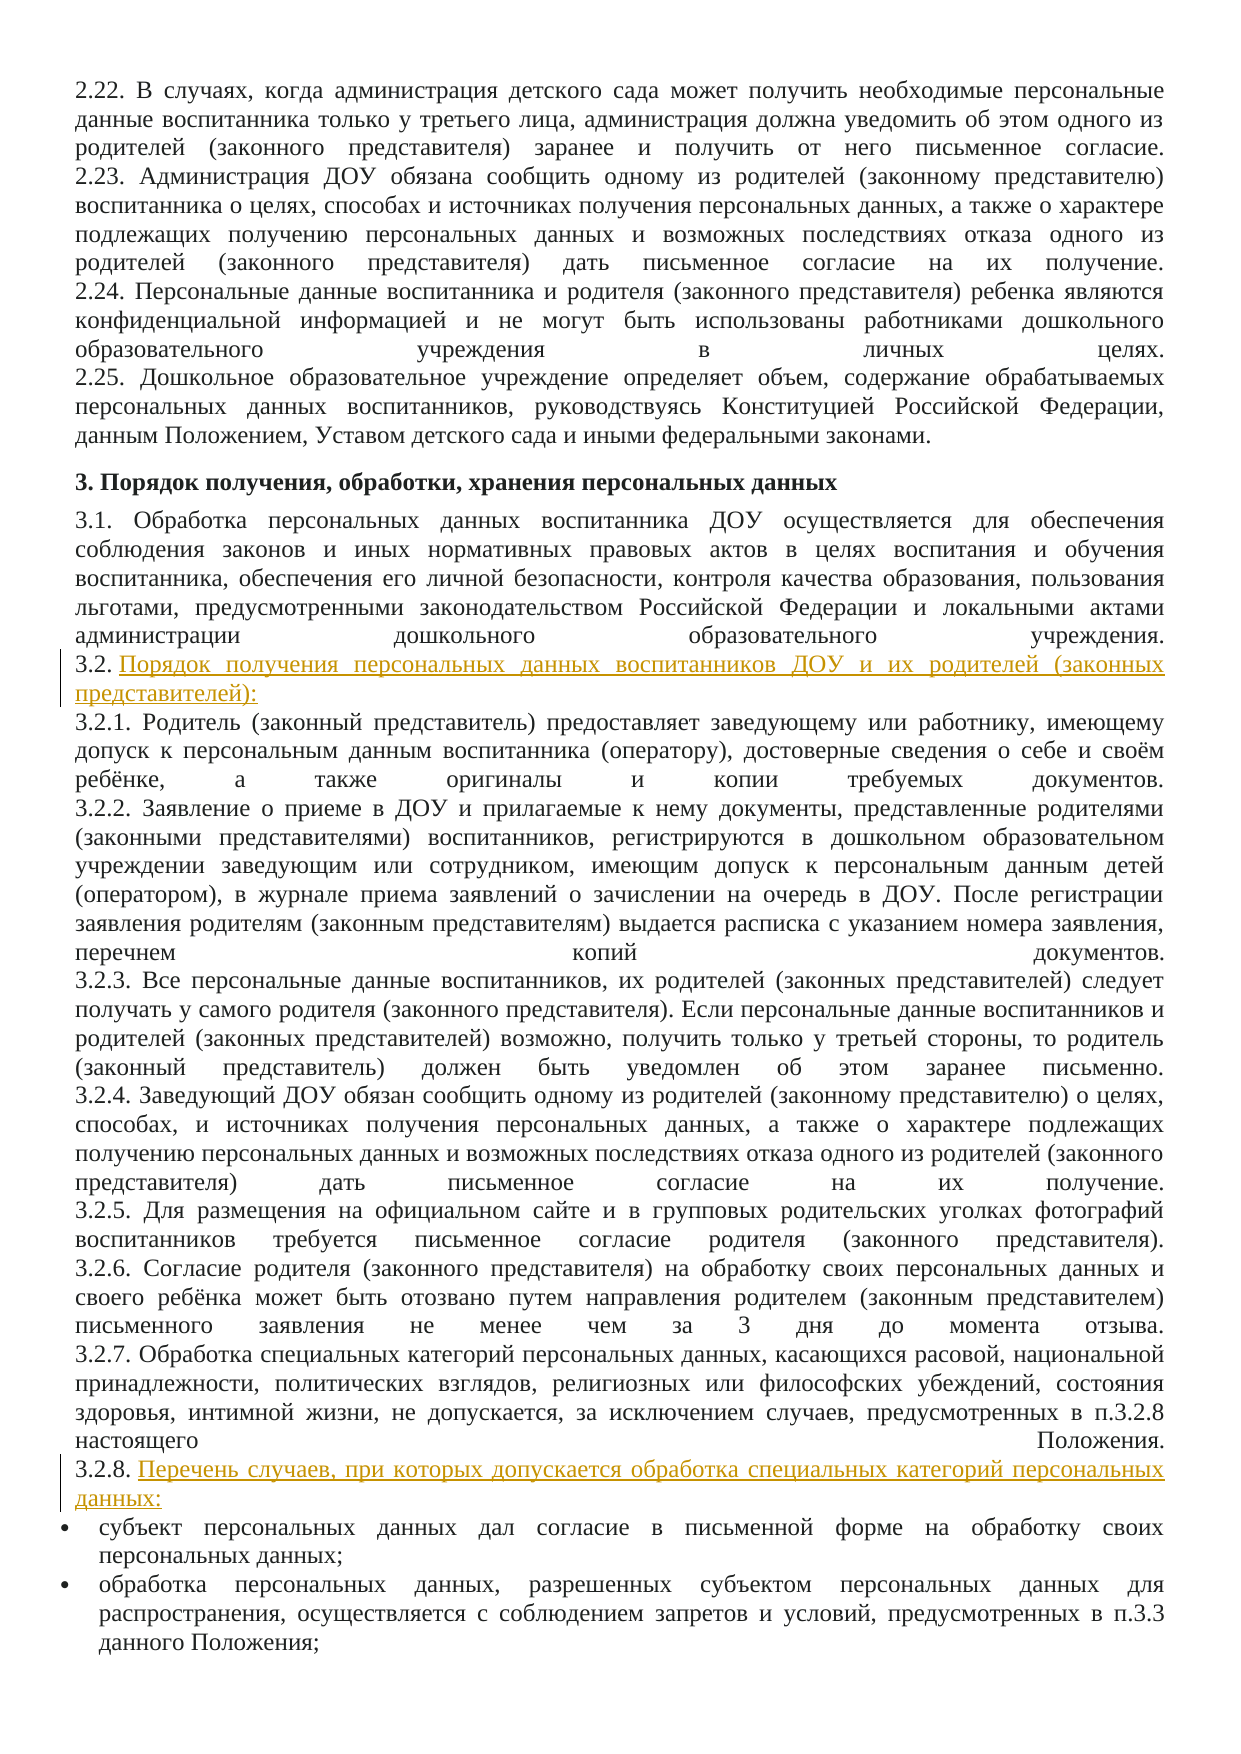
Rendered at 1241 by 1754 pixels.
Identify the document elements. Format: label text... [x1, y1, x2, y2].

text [75, 75, 1165, 449]
list обработка персональных данных, разрешенных субъектом персональных данных для распространения, осуществляется с соблюдением запретов и условий, предусмотренных в п.3.3 данного Положения; [61, 1569, 1165, 1656]
text 3.1. Обработка персональных данных воспитанника ДОУ осуществляется для обеспечения соблюдения законов и иных нормативных правовых актов в целях воспитания и обучения воспитанника, обеспечения его личной безопасности, контроля качества образования, пользования льготами, предусмотренными законодательством Российской Федерации и локальными актами администрации дошкольного образовательного учреждения. 3.2. 3.2.1. Родитель (законный представитель) предоставляет заведующему или работнику, имеющему допуск к персональным данным воспитанника (оператору), достоверные сведения о себе и своём ребёнке, а также оригиналы и копии требуемых документов. 3.2.2. Заявление о приеме в ДОУ и прилагаемые к нему документы, представленные родителями (законными представителями) воспитанников, регистрируются в дошкольном образовательном учреждении заведующим или сотрудником, имеющим допуск к персональным данным детей (оператором), в журнале приема заявлений о зачислении на очередь в ДОУ. После регистрации заявления родителям (законным представителям) выдается расписка с указанием номера заявления, перечнем копий документов. 3.2.3. Все персональные данные воспитанников, их родителей (законных представителей) следует получать у самого родителя (законного представителя). Если персональные данные воспитанников и родителей (законных представителей) возможно, получить только у третьей стороны, то родитель (законный представитель) должен быть уведомлен об этом заранее письменно. 3.2.4. Заведующий ДОУ обязан сообщить одному из родителей (законному представителю) о целях, способах, и источниках получения персональных данных, а также о характере подлежащих получению персональных данных и возможных последствиях отказа одного из родителей (законного представителя) дать письменное согласие на их получение. 3.2.5. Для размещения на официальном сайте и в групповых родительских уголках фотографий воспитанников требуется письменное согласие родителя (законного представителя). 3.2.6. Согласие родителя (законного представителя) на обработку своих персональных данных и своего ребёнка может быть отозвано путем направления родителем (законным представителем) письменного заявления не менее чем за 3 дня до момента отзыва. 3.2.7. Обработка специальных категорий персональных данных, касающихся расовой, национальной принадлежности, политических взглядов, религиозных или философских убеждений, состояния здоровья, интимной жизни, не допускается, за исключением случаев, предусмотренных в п.3.2.8 настоящего Положения. 3.2.8. [75, 506, 1165, 1512]
text 3. Порядок получения, обработки, хранения персональных данных [75, 467, 1165, 496]
list субъект персональных данных дал согласие в письменной форме на обработку своих персональных данных; [61, 1512, 1165, 1569]
